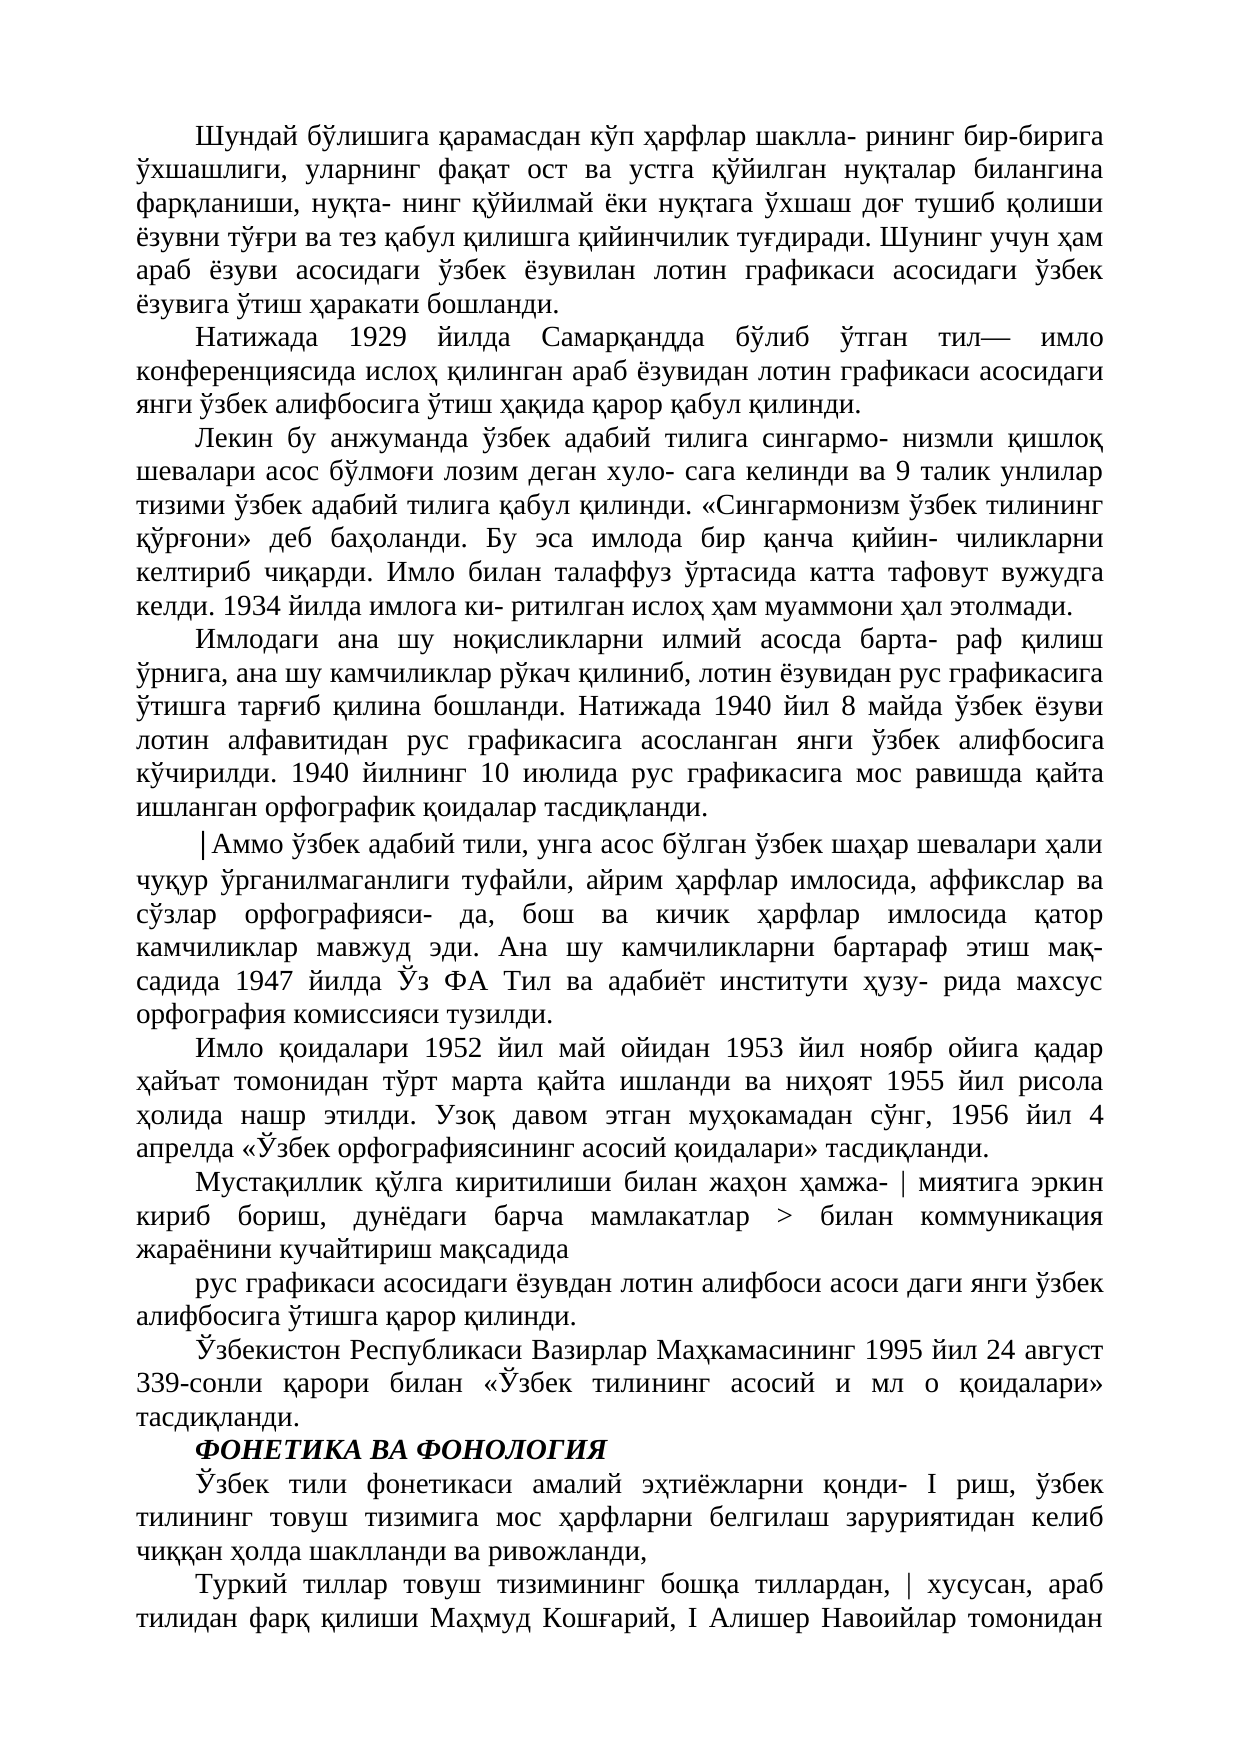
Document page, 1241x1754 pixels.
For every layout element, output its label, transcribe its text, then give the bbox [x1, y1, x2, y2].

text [136, 1567, 1104, 1634]
text Имло қоидалари 1952 йил май ойидан 1953 йил ноябр ойига қадар ҳайъат томонидан тўрт марта қайта ишланди ва ниҳоят 1955 йил рисола ҳолида нашр этилди. Узоқ давом этган муҳокамадан сўнг, 1956 йил 4 апрелда «Ўзбек орфографиясининг асосий қоидалари» тасдиқланди. [136, 1030, 1104, 1164]
text Ўзбек тили фонетикаси амалий эҳтиёжларни қонди- I риш, ўзбек тилининг товуш тизимига мос ҳарфларни белгилаш заруриятидан келиб чиққан ҳолда шаклланди ва ривожланди, [136, 1466, 1104, 1567]
text Имлодаги ана шу ноқисликларни илмий асосда барта- раф қилиш ўрнига, ана шу камчиликлар рўкач қилиниб, лотин ёзувидан рус графикасига ўтишга тарғиб қилина бошланди. Натижада 1940 йил 8 майда ўзбек ёзуви лотин алфавитидан рус графикасига асосланган янги ўзбек алифбосига кўчирилди. 1940 йилнинг 10 июлида рус графикасига мос равишда қайта ишланган орфографик қоидалар тасдиқланди. [136, 621, 1104, 822]
text |Аммо ўзбек адабий тили, унга асос бўлган ўзбек шаҳар шевалари ҳали чуқур ўрганилмаганлиги туфайли, айрим ҳарфлар имлосида, аффикслар ва сўзлар орфографияси- да, бош ва кичик ҳарфлар имлосида қатор камчиликлар мавжуд эди. Ана шу камчиликларни бартараф этиш мақ- садида 1947 йилда Ўз ФА Тил ва адабиёт институти ҳузу- рида махсус орфография комиссияси тузилди. [136, 822, 1104, 1030]
text ФОНЕТИКА ВА ФОНОЛОГИЯ [136, 1432, 1104, 1466]
text Лекин бу анжуманда ўзбек адабий тилига сингармо- низмли қишлоқ шевалари асос бўлмоғи лозим деган хуло- сага келинди ва 9 талик унлилар тизими ўзбек адабий тилига қабул қилинди. «Сингармонизм ўзбек тилининг қўрғони» деб баҳоланди. Бу эса имлода бир қанча қийин- чиликларни келтириб чиқарди. Имло билан талаффуз ўртасида катта тафовут вужудга келди. 1934 йилда имлога ки- ритилган ислоҳ ҳам муаммони ҳал этолмади. [136, 420, 1104, 621]
text Ўзбекистон Республикаси Вазирлар Маҳкамасининг 1995 йил 24 август 339-сонли қарори билан «Ўзбек тилининг асосий и мл о қоидалари» тасдиқланди. [136, 1332, 1104, 1432]
text Шундай бўлишига қарамасдан кўп ҳарфлар шаклла- рининг бир-бирига ўхшашлиги, уларнинг фақат ост ва устга қўйилган нуқталар билангина фарқланиши, нуқта- нинг қўйилмай ёки нуқтага ўхшаш доғ тушиб қолиши ёзувни тўғри ва тез қабул қилишга қийинчилик туғдиради. Шунинг учун ҳам араб ёзуви асосидаги ўзбек ёзувилан лотин графикаси асосидаги ўзбек ёзувига ўтиш ҳаракати бошланди. [136, 118, 1104, 319]
text Натижада 1929 йилда Самарқандда бўлиб ўтган тил— имло конференциясида ислоҳ қилинган араб ёзувидан лотин графикаси асосидаги янги ўзбек алифбосига ўтиш ҳақида қарор қабул қилинди. [136, 319, 1104, 420]
text рус графикаси асосидаги ёзувдан лотин алифбоси асоси даги янги ўзбек алифбосига ўтишга қарор қилинди. [136, 1265, 1104, 1332]
text Мустақиллик қўлга киритилиши билан жаҳон ҳамжа- | миятига эркин кириб бориш, дунёдаги барча мамлакатлар > билан коммуникация жараёнини кучайтириш мақсадида [136, 1164, 1104, 1265]
